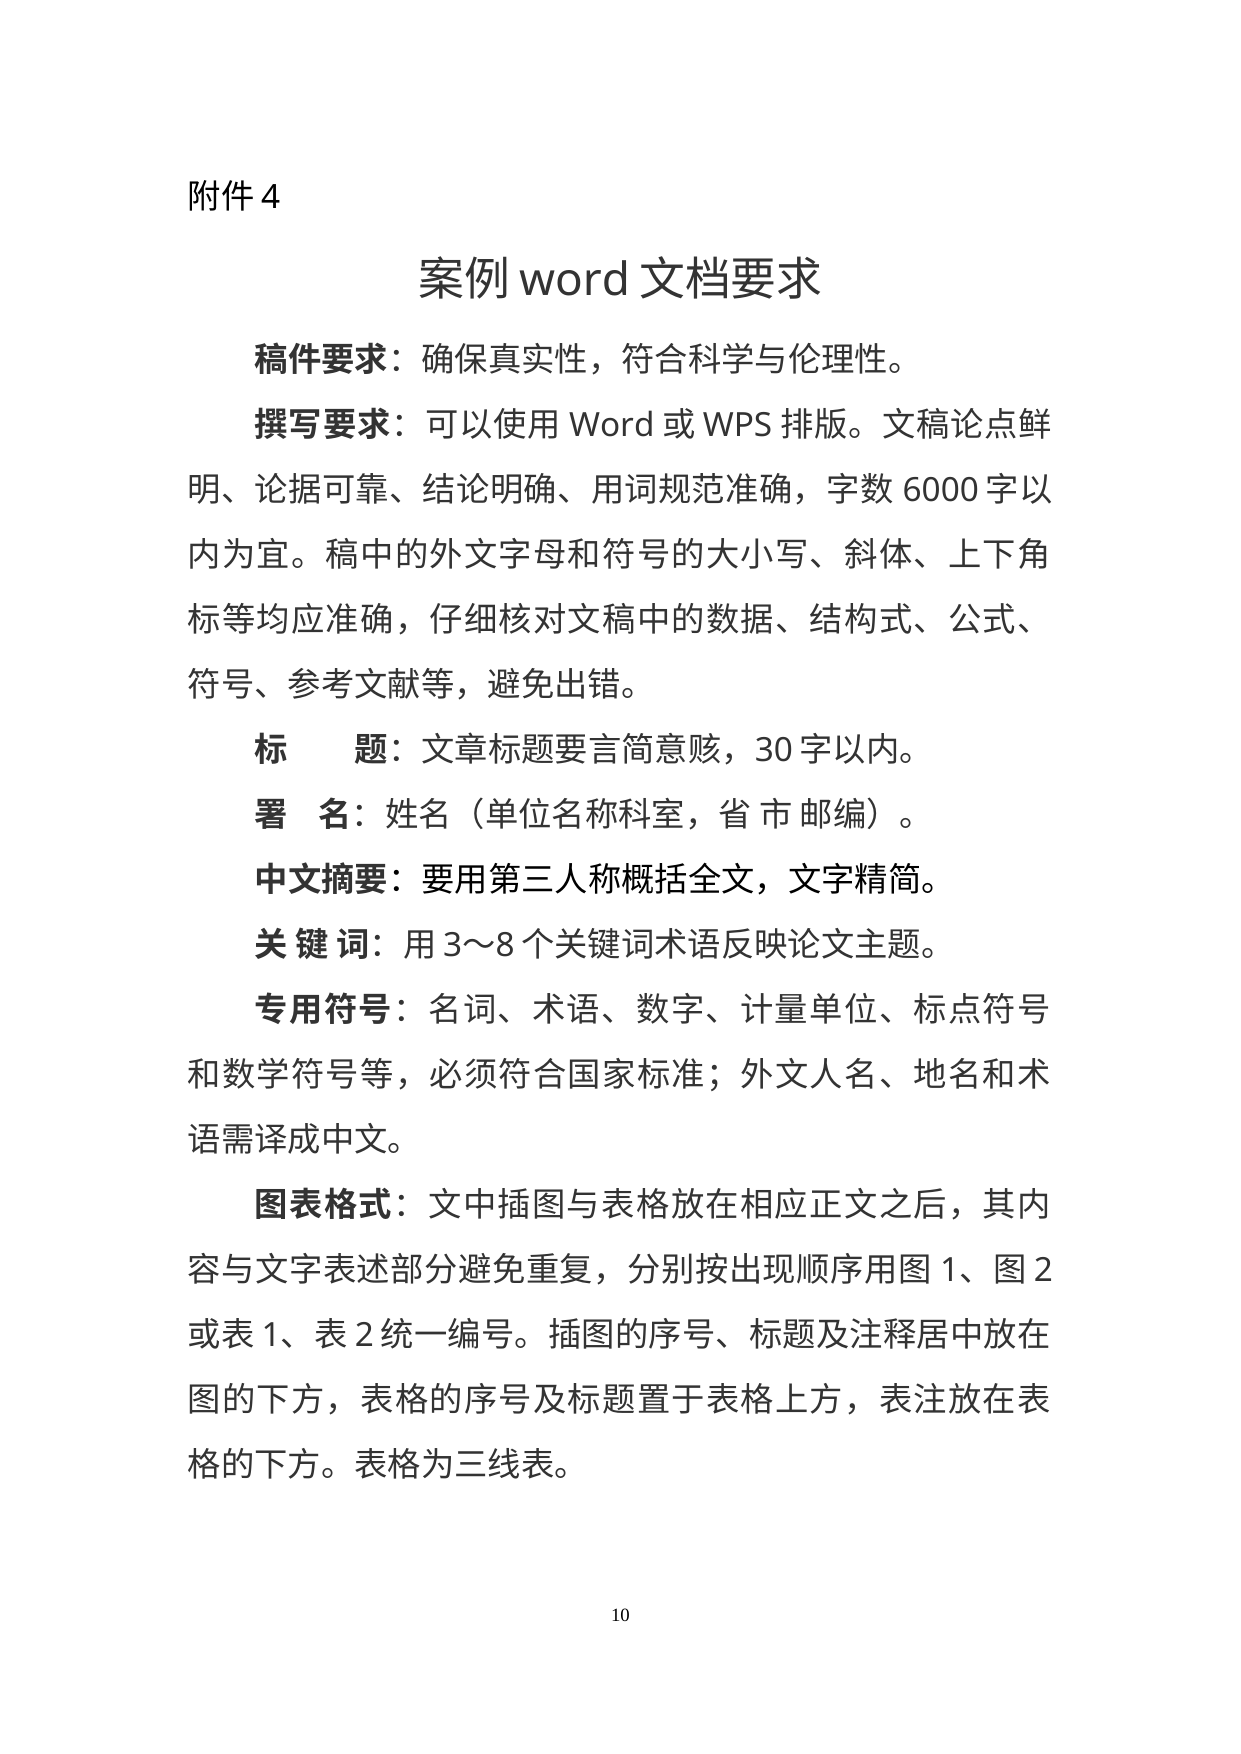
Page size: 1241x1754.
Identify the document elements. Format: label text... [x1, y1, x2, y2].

text 专用符号：名词、术语、数字、计量单位、标点符号和数学符号等，必须符合国家标准；外文人名、地名和术语需译成中文。 [187, 974, 1053, 1169]
text 附件4 [187, 162, 1053, 227]
text 图表格式：文中插图与表格放在相应正文之后，其内容与文字表述部分避免重复，分别按出现顺序用图1、图2或表1、表2统一编号。插图的序号、标题及注释居中放在图的下方，表格的序号及标题置于表格上方，表注放在表格的下方。表格为三线表。 [187, 1169, 1053, 1494]
text 中文摘要：要用第三人称概括全文，文字精简。 [187, 844, 1053, 909]
text 撰写要求：可以使用Word或WPS排版。文稿论点鲜明、论据可靠、结论明确、用词规范准确，字数6000字以内为宜。稿中的外文字母和符号的大小写、斜体、上下角标等均应准确，仔细核对文稿中的数据、结构式、公式、符号、参考文献等，避免出错。 [187, 389, 1053, 714]
text 案例word文档要求 [187, 227, 1053, 324]
text 关 键 词：用3～8个关键词术语反映论文主题。 [187, 909, 1053, 974]
text 稿件要求：确保真实性，符合科学与伦理性。 [187, 324, 1053, 389]
text 标 题：文章标题要言简意赅，30字以内。 [187, 714, 1053, 779]
text 署 名：姓名（单位名称科室，省 市 邮编）。 [187, 779, 1053, 844]
